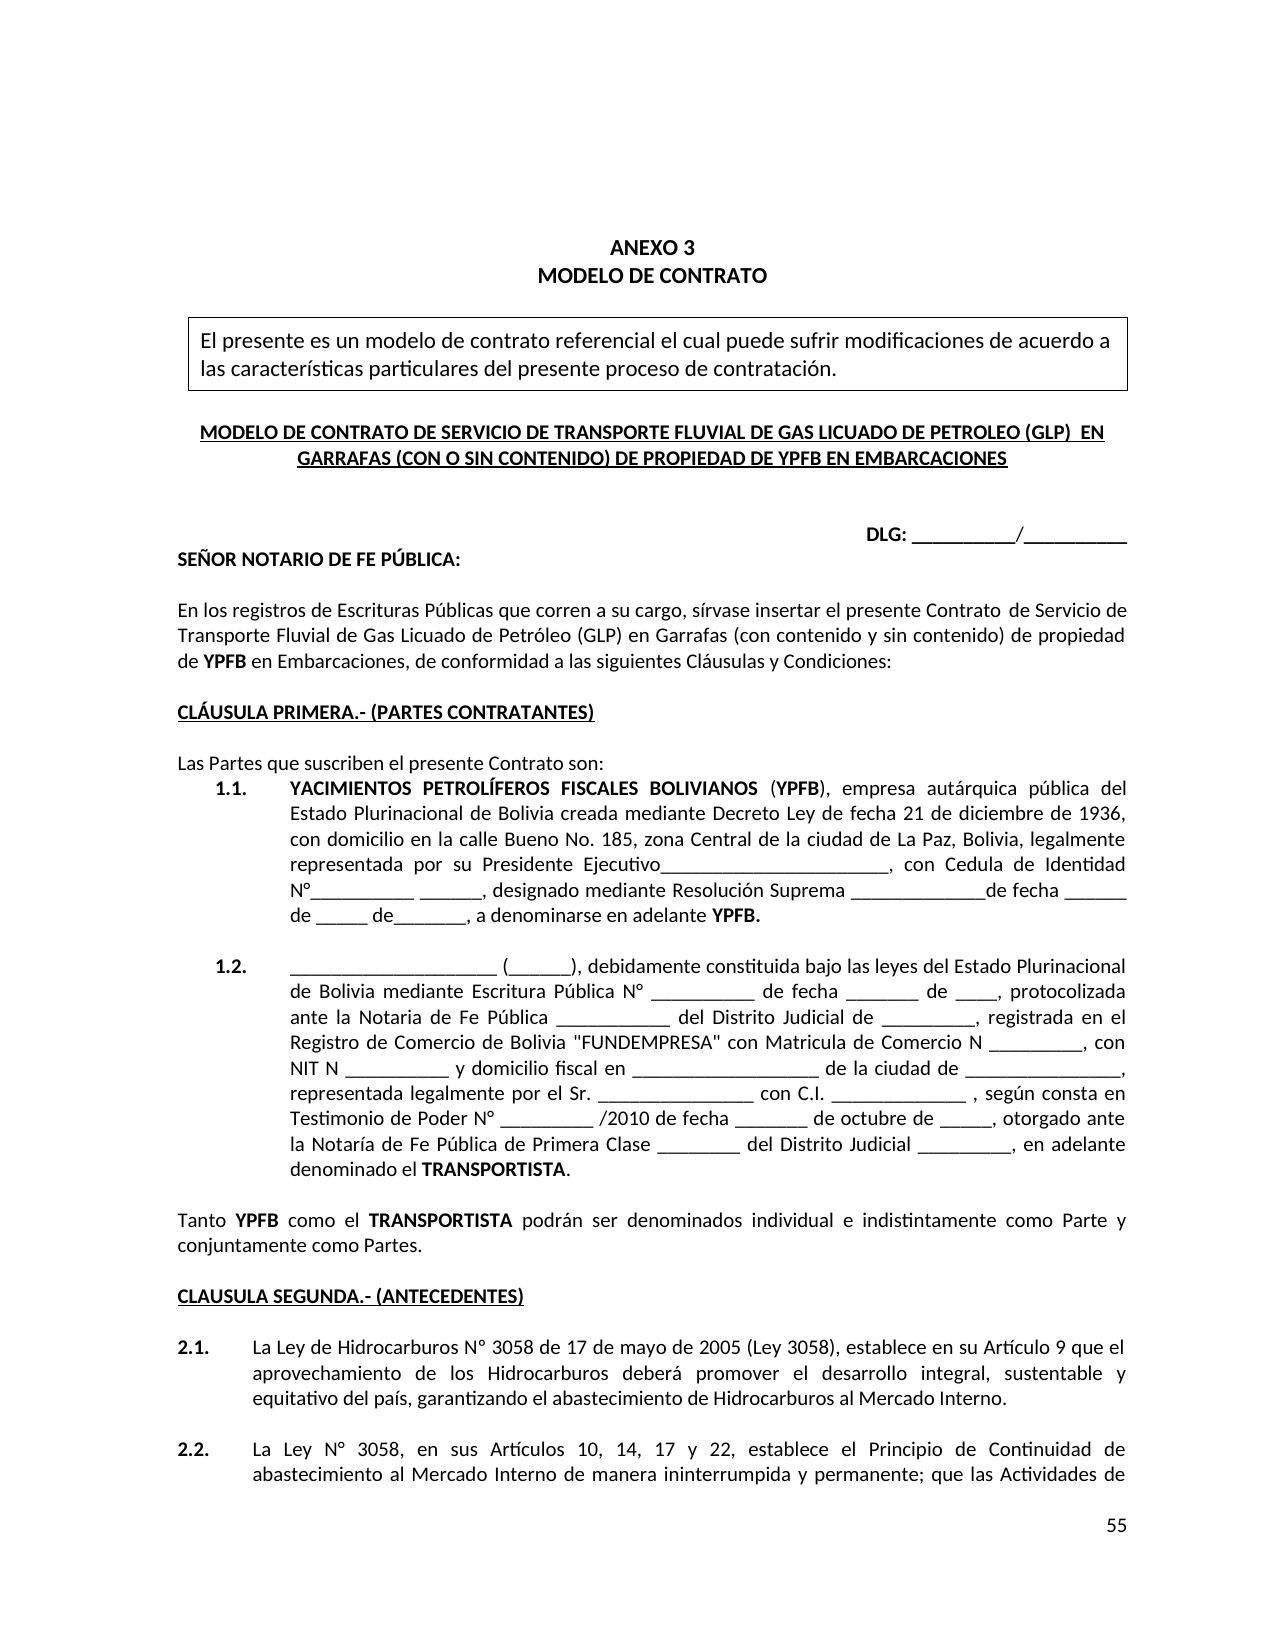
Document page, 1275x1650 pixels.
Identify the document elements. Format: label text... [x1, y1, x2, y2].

text Tanto YPFB como el TRANSPORTISTA podrán ser denominados individual e indistintamente como Parte y conjuntamente como Partes. [177, 1207, 1127, 1258]
text SEÑOR NOTARIO DE FE PÚBLICA: [177, 546, 1127, 572]
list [177, 1436, 1127, 1487]
list ____________________ (______), debidamente constituida bajo las leyes del Estado Plurinacional de Bolivia mediante Escritura Pública N° __________ de fecha _______ de ____, protocolizada ante la Notaria de Fe Pública ___________ del Distrito Judicial de _________, registrada en el Registro de Comercio de Bolivia "FUNDEMPRESA" con Matricula de Comercio N _________, con NIT N __________ y domicilio fiscal en __________________ de la ciudad de _______________, representada legalmente por el Sr. _______________ con C.I. _____________ , según consta en Testimonio de Poder N° _________ /2010 de fecha _______ de octubre de _____, otorgado ante la Notaría de Fe Pública de Primera Clase ________ del Distrito Judicial _________, en adelante denominado el TRANSPORTISTA. [215, 953, 1127, 1182]
text CLAUSULA SEGUNDA.- (ANTECEDENTES) [177, 1283, 1127, 1309]
text MODELO DE CONTRATO DE SERVICIO DE TRANSPORTE FLUVIAL DE GAS LICUADO DE PETROLEO (GLP) EN GARRAFAS (CON O SIN CONTENIDO) DE PROPIEDAD DE YPFB EN EMBARCACIONES [177, 419, 1127, 470]
list YACIMIENTOS PETROLÍFEROS FISCALES BOLIVIANOS (YPFB), empresa autárquica pública del Estado Plurinacional de Bolivia creada mediante Decreto Ley de fecha 21 de diciembre de 1936, con domicilio en la calle Bueno No. 185, zona Central de la ciudad de La Paz, Bolivia, legalmente representada por su Presidente Ejecutivo______________________, con Cedula de Identidad N°__________ ______, designado mediante Resolución Suprema _____________de fecha ______ de _____ de_______, a denominarse en adelante YPFB. [215, 775, 1127, 928]
list La Ley de Hidrocarburos Nº 3058 de 17 de mayo de 2005 (Ley 3058), establece en su Artículo 9 que el aprovechamiento de los Hidrocarburos deberá promover el desarrollo integral, sustentable y equitativo del país, garantizando el abastecimiento de Hidrocarburos al Mercado Interno. [177, 1334, 1127, 1411]
table_header El presente es un modelo de contrato referencial el cual puede sufrir modificaciones de acuerdo a las características particulares del presente proceso de contratación. [189, 318, 1127, 390]
text Las Partes que suscriben el presente Contrato son: [177, 750, 1127, 775]
text MODELO DE CONTRATO [177, 261, 1127, 289]
text En los registros de Escrituras Públicas que corren a su cargo, sírvase insertar el presente Contrato de Servicio de Transporte Fluvial de Gas Licuado de Petróleo (GLP) en Garrafas (con contenido y sin contenido) de propiedad de YPFB en Embarcaciones, de conformidad a las siguientes Cláusulas y Condiciones: [177, 597, 1127, 673]
text DLG: __________/__________ [177, 521, 1127, 546]
text ANEXO 3 [177, 233, 1127, 261]
text CLÁUSULA PRIMERA.- (PARTES CONTRATANTES) [177, 699, 1127, 724]
